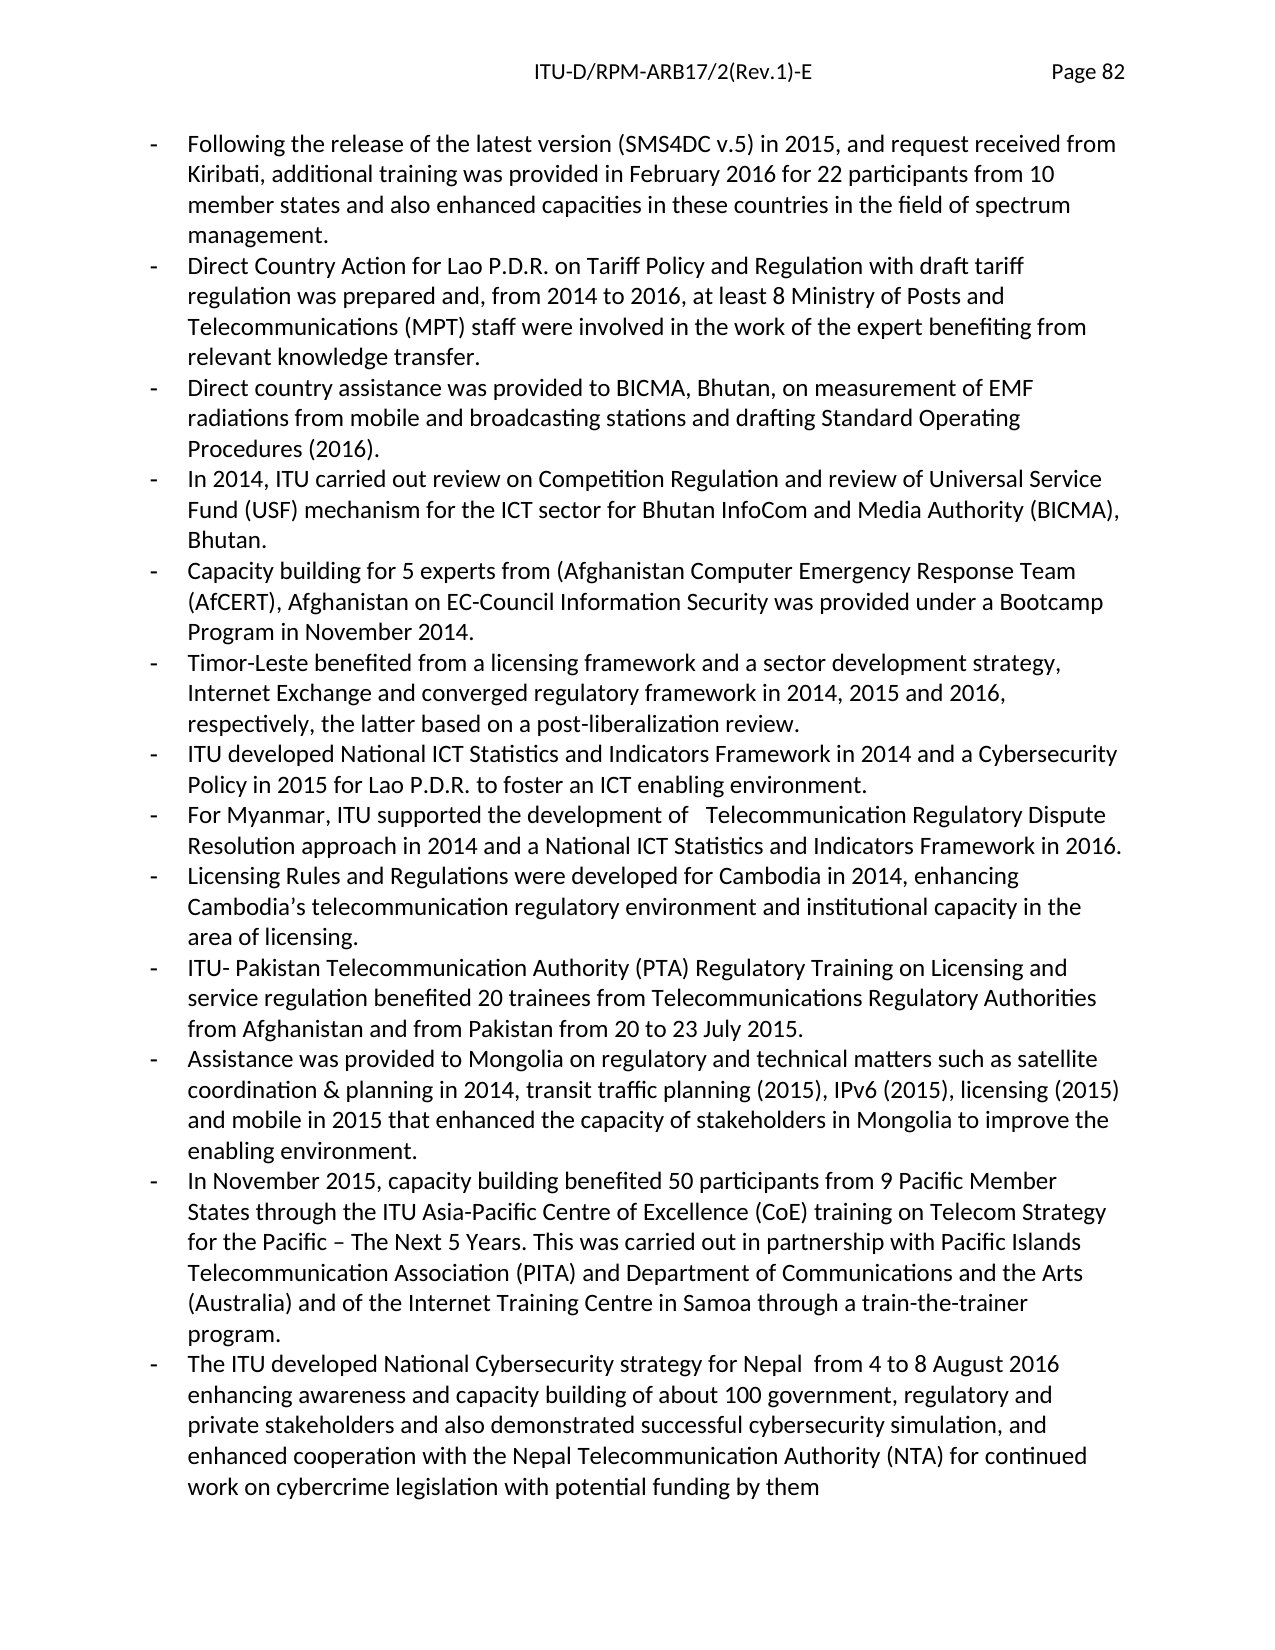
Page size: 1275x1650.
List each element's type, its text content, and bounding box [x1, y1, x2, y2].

list Direct country assistance was provided to BICMA, Bhutan, on measurement of EMF radiations from mobile and broadcasting stations and drafting Standard Operating Procedures (2016). [150, 372, 1125, 463]
list Assistance was provided to Mongolia on regulatory and technical matters such as satellite coordination & planning in 2014, transit traffic planning (2015), IPv6 (2015), licensing (2015) and mobile in 2015 that enhanced the capacity of stakeholders in Mongolia to improve the enabling environment. [150, 1043, 1125, 1166]
list Following the release of the latest version (SMS4DC v.5) in 2015, and request received from Kiribati, additional training was provided in February 2016 for 22 participants from 10 member states and also enhanced capacities in these countries in the field of spectrum management. [150, 128, 1125, 250]
list In November 2015, capacity building benefited 50 participants from 9 Pacific Member States through the ITU Asia-Pacific Centre of Excellence (CoE) training on Telecom Strategy for the Pacific – The Next 5 Years. This was carried out in partnership with Pacific Islands Telecommunication Association (PITA) and Department of Communications and the Arts (Australia) and of the Internet Training Centre in Samoa through a train-the-trainer program. [150, 1166, 1125, 1349]
list In 2014, ITU carried out review on Competition Regulation and review of Universal Service Fund (USF) mechanism for the ICT sector for Bhutan InfoCom and Media Authority (BICMA), Bhutan. [150, 463, 1125, 555]
list ITU developed National ICT Statistics and Indicators Framework in 2014 and a Cybersecurity Policy in 2015 for Lao P.D.R. to foster an ICT enabling environment. [150, 738, 1125, 799]
list Direct Country Action for Lao P.D.R. on Tariff Policy and Regulation with draft tariff regulation was prepared and, from 2014 to 2016, at least 8 Ministry of Posts and Telecommunications (MPT) staff were involved in the work of the expert benefiting from relevant knowledge transfer. [150, 250, 1125, 372]
list ITU- Pakistan Telecommunication Authority (PTA) Regulatory Training on Licensing and service regulation benefited 20 trainees from Telecommunications Regulatory Authorities from Afghanistan and from Pakistan from 20 to 23 July 2015. [150, 952, 1125, 1043]
list Capacity building for 5 experts from (Afghanistan Computer Emergency Response Team (AfCERT), Afghanistan on EC-Council Information Security was provided under a Bootcamp Program in November 2014. [150, 555, 1125, 647]
list Timor-Leste benefited from a licensing framework and a sector development strategy, Internet Exchange and converged regulatory framework in 2014, 2015 and 2016, respectively, the latter based on a post-liberalization review. [150, 647, 1125, 738]
list Licensing Rules and Regulations were developed for Cambodia in 2014, enhancing Cambodia’s telecommunication regulatory environment and institutional capacity in the area of licensing. [150, 860, 1125, 952]
list The ITU developed National Cybersecurity strategy for Nepal from 4 to 8 August 2016 enhancing awareness and capacity building of about 100 government, regulatory and private stakeholders and also demonstrated successful cybersecurity simulation, and enhanced cooperation with the Nepal Telecommunication Authority (NTA) for continued work on cybercrime legislation with potential funding by them [150, 1349, 1125, 1501]
list For Myanmar, ITU supported the development of Telecommunication Regulatory Dispute Resolution approach in 2014 and a National ICT Statistics and Indicators Framework in 2016. [150, 799, 1125, 860]
